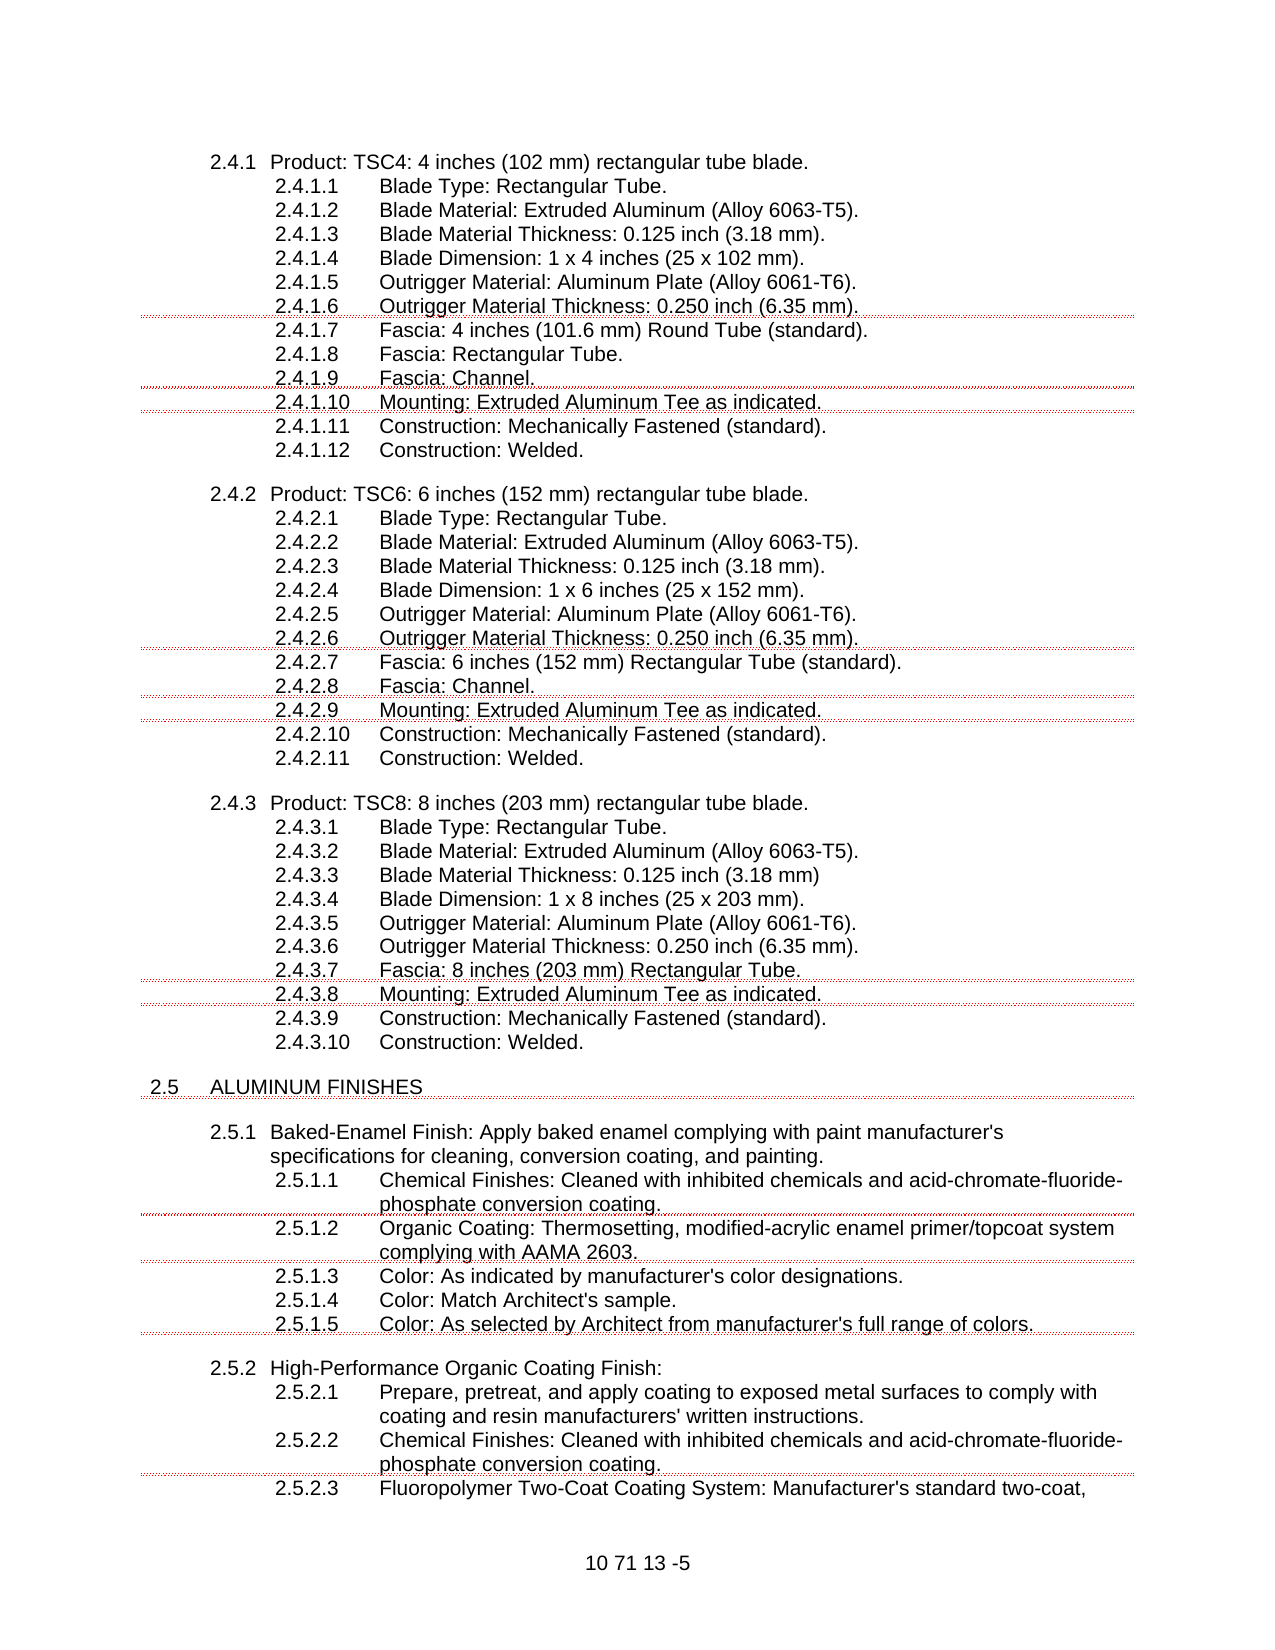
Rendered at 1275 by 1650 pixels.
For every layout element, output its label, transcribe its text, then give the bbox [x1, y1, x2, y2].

list Fascia: 6 inches (152 mm) Rectangular Tube (standard). [275, 650, 1125, 674]
list Outrigger Material: Aluminum Plate (Alloy 6061-T6). [275, 270, 1125, 294]
list Product: TSC6: 6 inches (152 mm) rectangular tube blade. [210, 482, 1125, 506]
list Blade Material: Extruded Aluminum (Alloy 6063-T5). [275, 838, 1125, 862]
list Blade Material Thickness: 0.125 inch (3.18 mm). [275, 222, 1125, 246]
list Fascia: Channel. [275, 366, 1125, 389]
list Mounting: Extruded Aluminum Tee as indicated. [275, 698, 1125, 722]
list Blade Dimension: 1 x 8 inches (25 x 203 mm). [275, 886, 1125, 910]
list Blade Material Thickness: 0.125 inch (3.18 mm). [275, 554, 1125, 578]
list Fascia: 4 inches (101.6 mm) Round Tube (standard). [275, 318, 1125, 342]
list Construction: Mechanically Fastened (standard). [275, 1006, 1125, 1030]
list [275, 1476, 1125, 1500]
list Fascia: 8 inches (203 mm) Rectangular Tube. [275, 958, 1125, 982]
list Prepare, pretreat, and apply coating to exposed metal surfaces to comply with coating and resin manufacturers' written instructions. [275, 1380, 1125, 1428]
list Outrigger Material Thickness: 0.250 inch (6.35 mm). [275, 294, 1125, 318]
list Blade Type: Rectangular Tube. [275, 174, 1125, 198]
list Outrigger Material Thickness: 0.250 inch (6.35 mm). [275, 934, 1125, 958]
list Blade Type: Rectangular Tube. [275, 814, 1125, 838]
list Chemical Finishes: Cleaned with inhibited chemicals and acid-chromate-fluoride-phosphate conversion coating. [275, 1428, 1125, 1476]
list ALUMINUM FINISHES [150, 1075, 1125, 1099]
list Color: As selected by Architect from manufacturer's full range of colors. [275, 1311, 1125, 1335]
list Color: As indicated by manufacturer's color designations. [275, 1263, 1125, 1287]
list Construction: Welded. [275, 1030, 1125, 1054]
list Construction: Mechanically Fastened (standard). [275, 413, 1125, 437]
list Fascia: Channel. [275, 674, 1125, 698]
list Blade Dimension: 1 x 6 inches (25 x 152 mm). [275, 578, 1125, 602]
list Construction: Welded. [275, 437, 1125, 461]
list Outrigger Material: Aluminum Plate (Alloy 6061-T6). [275, 910, 1125, 934]
list Construction: Welded. [275, 746, 1125, 770]
list Outrigger Material Thickness: 0.250 inch (6.35 mm). [275, 626, 1125, 650]
list Blade Material Thickness: 0.125 inch (3.18 mm) [275, 862, 1125, 886]
list Baked-Enamel Finish: Apply baked enamel complying with paint manufacturer's specifications for cleaning, conversion coating, and painting. [210, 1120, 1125, 1168]
list Color: Match Architect's sample. [275, 1287, 1125, 1311]
list Mounting: Extruded Aluminum Tee as indicated. [275, 982, 1125, 1006]
list Organic Coating: Thermosetting, modified-acrylic enamel primer/topcoat system complying with AAMA 2603. [275, 1216, 1125, 1263]
list High-Performance Organic Coating Finish: [210, 1356, 1125, 1380]
list Construction: Mechanically Fastened (standard). [275, 722, 1125, 746]
list Chemical Finishes: Cleaned with inhibited chemicals and acid-chromate-fluoride-phosphate conversion coating. [275, 1168, 1125, 1216]
list Product: TSC4: 4 inches (102 mm) rectangular tube blade. [210, 150, 1125, 174]
list Blade Material: Extruded Aluminum (Alloy 6063-T5). [275, 530, 1125, 554]
list Fascia: Rectangular Tube. [275, 342, 1125, 366]
list Blade Type: Rectangular Tube. [275, 506, 1125, 530]
list Mounting: Extruded Aluminum Tee as indicated. [275, 389, 1125, 413]
list Product: TSC8: 8 inches (203 mm) rectangular tube blade. [210, 791, 1125, 814]
list Blade Dimension: 1 x 4 inches (25 x 102 mm). [275, 246, 1125, 270]
list Blade Material: Extruded Aluminum (Alloy 6063-T5). [275, 198, 1125, 222]
list Outrigger Material: Aluminum Plate (Alloy 6061-T6). [275, 602, 1125, 626]
